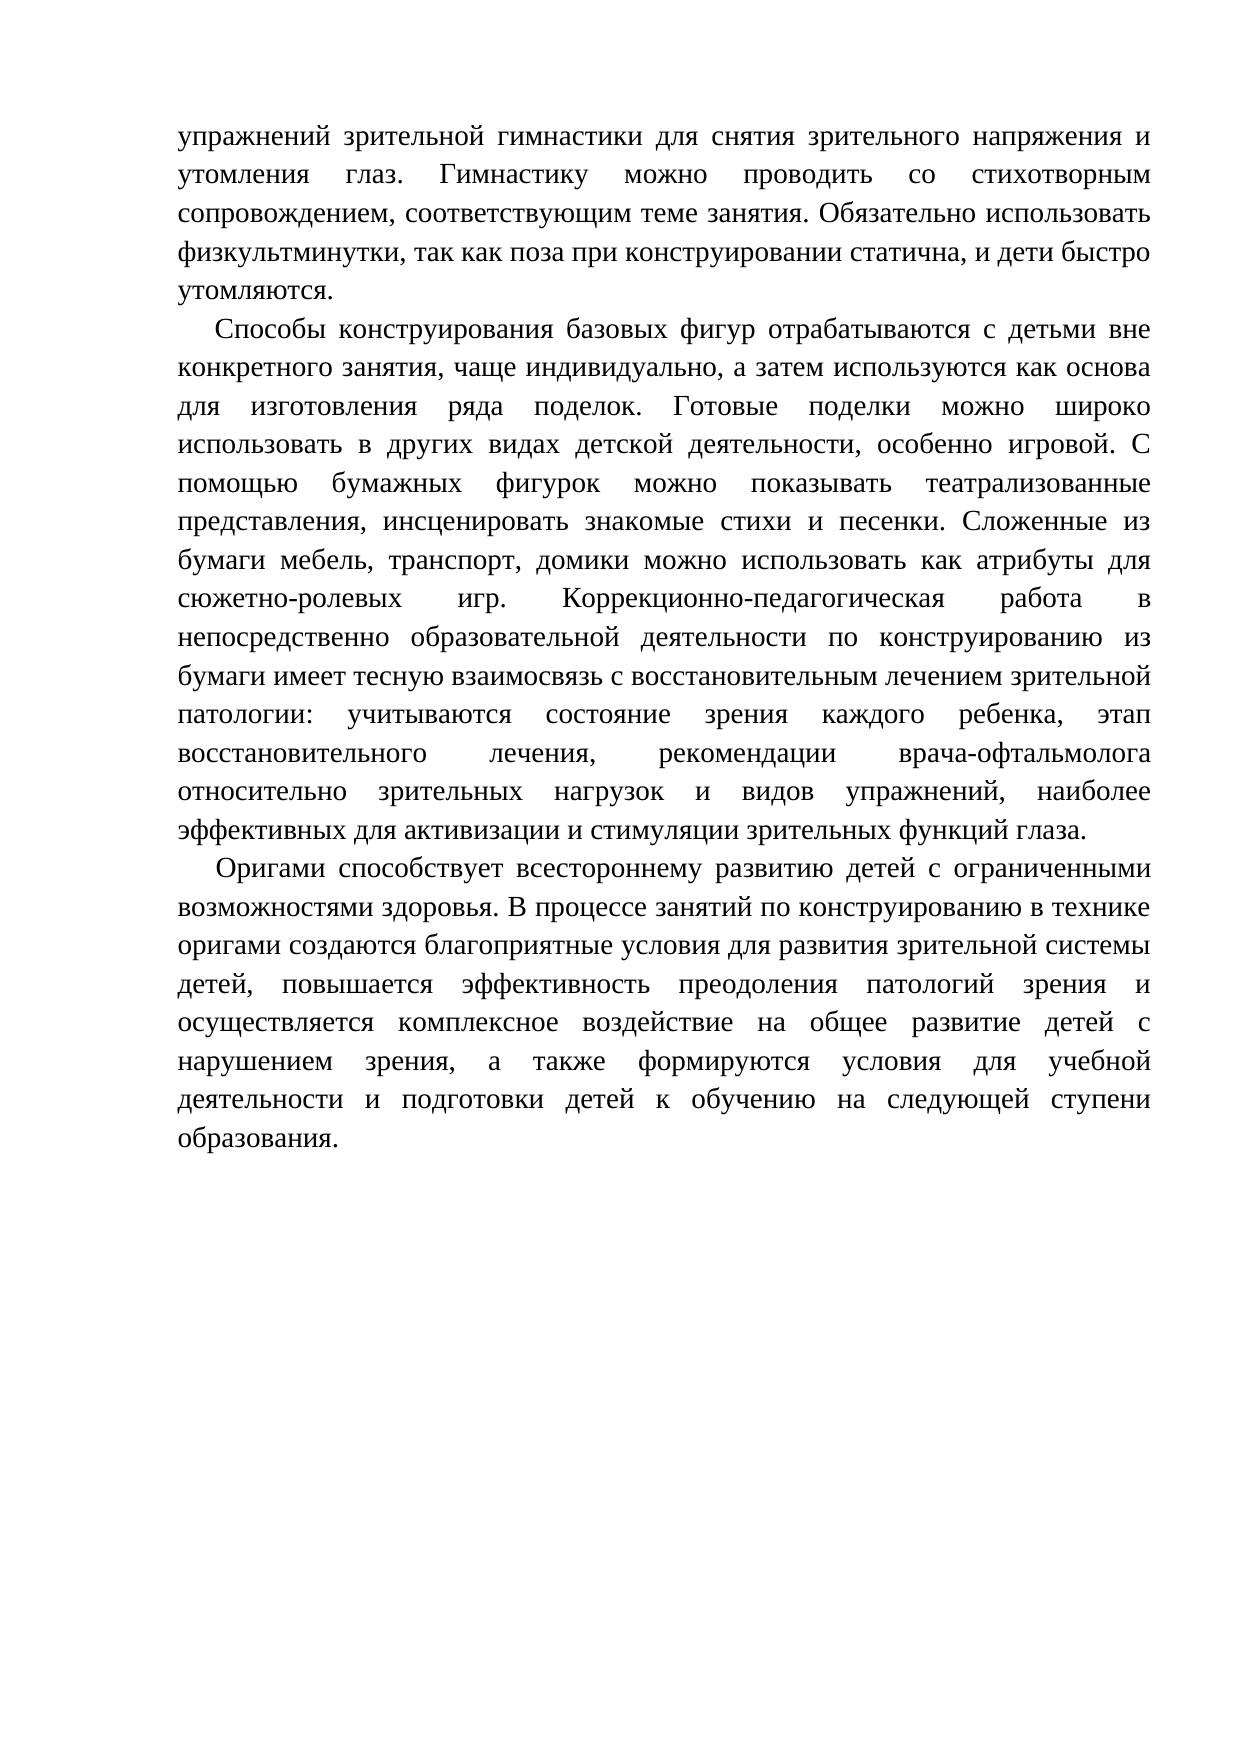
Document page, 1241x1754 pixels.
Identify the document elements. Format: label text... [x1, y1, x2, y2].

text Оригами способствует всестороннему развитию детей с ограниченными возможностями здоровья. В процессе занятий по конструированию в технике оригами создаются благоприятные условия для развития зрительной системы детей, повышается эффективность преодоления патологий зрения и осуществляется комплексное воздействие на общее развитие детей с нарушением зрения, а также формируются условия для учебной деятельности и подготовки детей к обучению на следующей ступени образования. [177, 850, 1152, 1154]
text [177, 118, 1152, 306]
text Способы конструирования базовых фигур отрабатываются с детьми вне конкретного занятия, чаще индивидуально, а затем используются как основа для изготовления ряда поделок. Готовые поделки можно широко использовать в других видах детской деятельности, особенно игровой. С помощью бумажных фигурок можно показывать театрализованные представления, инсценировать знакомые стихи и песенки. Сложенные из бумаги мебель, транспорт, домики можно использовать как атрибуты для сюжетно-ролевых игр. Коррекционно-педагогическая работа в непосредственно образовательной деятельности по конструированию из бумаги имеет тесную взаимосвязь с восстановительным лечением зрительной патологии: учитываются состояние зрения каждого ребенка, этап восстановительного лечения, рекомендации врача-офтальмолога относительно зрительных нагрузок и видов упражнений, наиболее эффективных для активизации и стимуляции зрительных функций глаза. [177, 311, 1152, 845]
